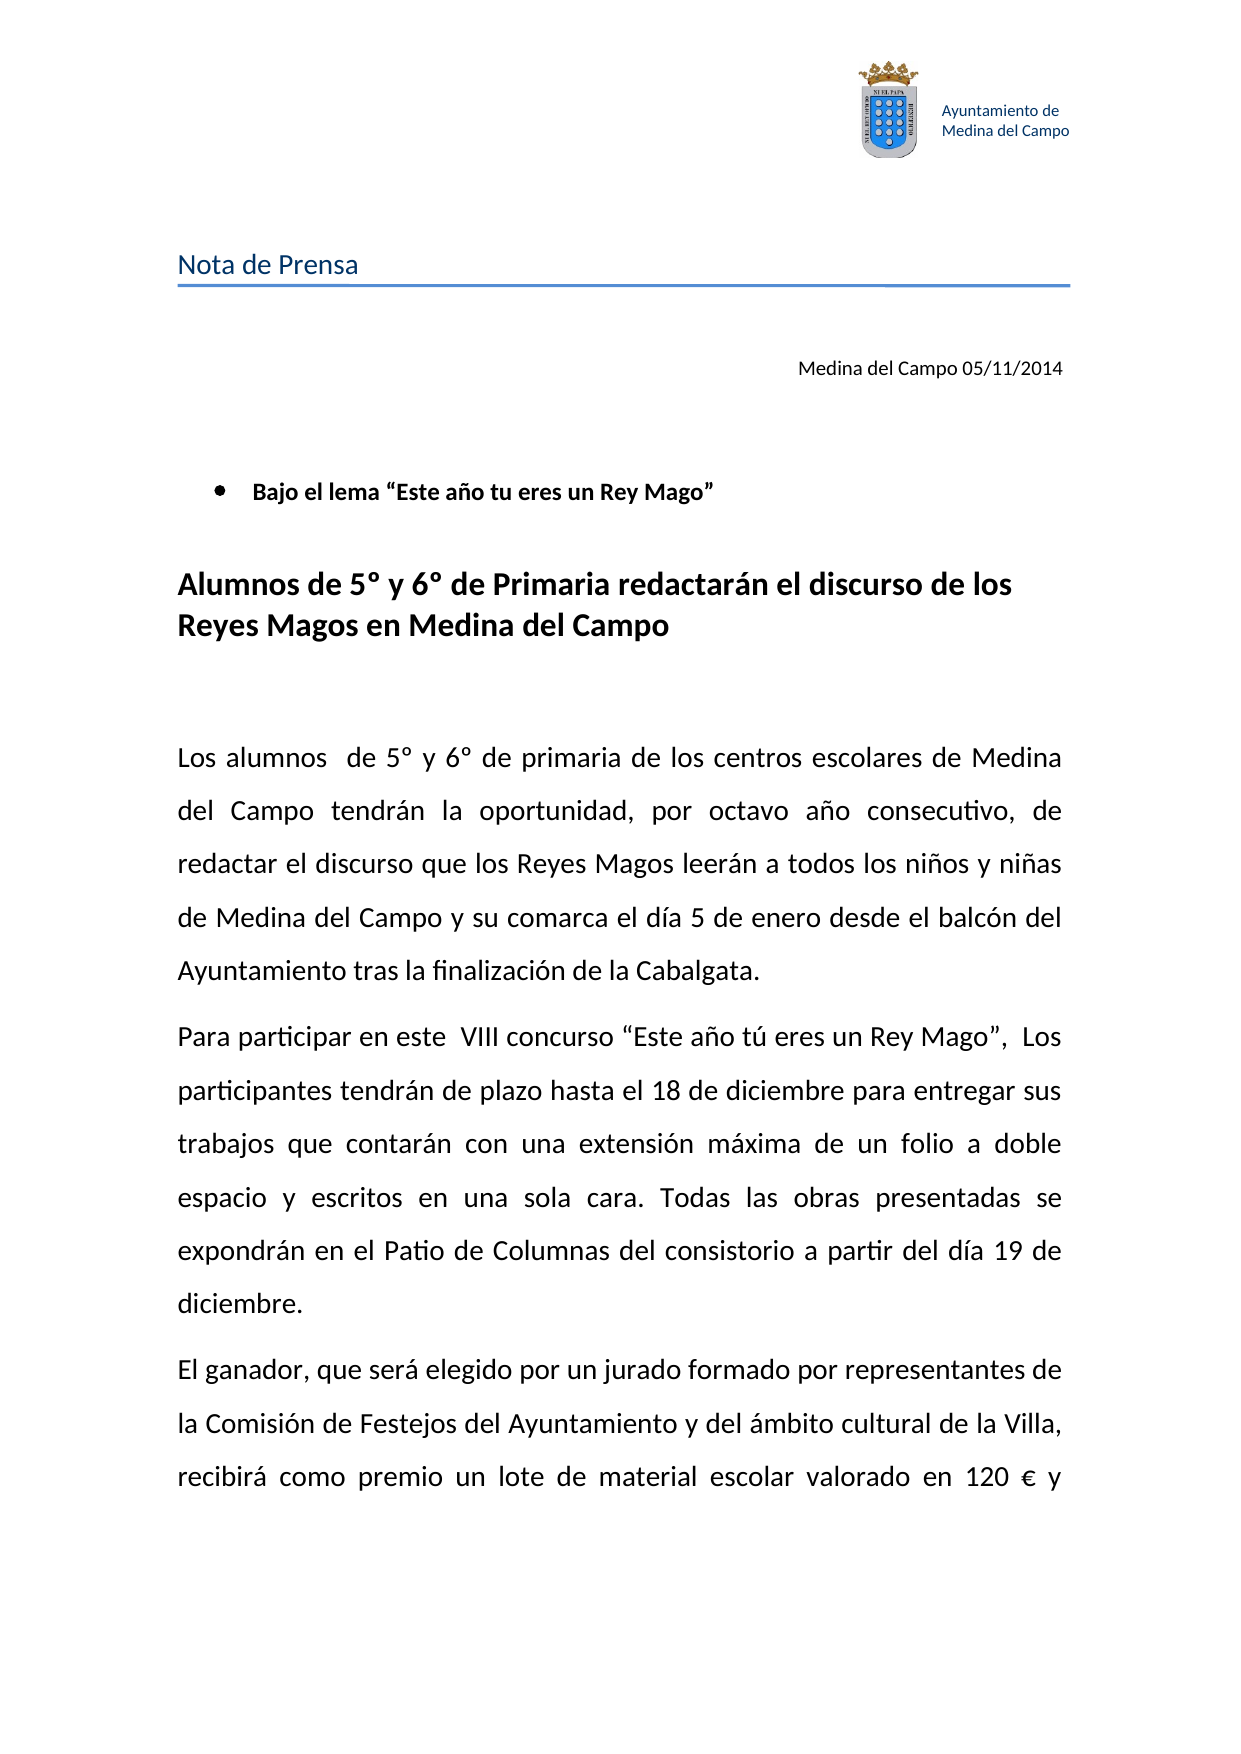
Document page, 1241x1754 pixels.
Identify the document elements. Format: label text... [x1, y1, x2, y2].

text Alumnos de 5º y 6º de Primaria redactarán el discurso de los Reyes Magos en Medina del Campo [177, 563, 1063, 645]
list Bajo el lema “Este año tu eres un Rey Mago” [215, 477, 1063, 507]
text Los alumnos de 5º y 6º de primaria de los centros escolares de Medina del Campo tendrán la oportunidad, por octavo año consecutivo, de redactar el discurso que los Reyes Magos leerán a todos los niños y niñas de Medina del Campo y su comarca el día 5 de enero desde el balcón del Ayuntamiento tras la finalización de la Cabalgata. [177, 739, 1063, 988]
picture [858, 61, 918, 155]
text Medina del Campo 05/11/2014 [177, 355, 1063, 381]
text Para participar en este VIII concurso “Este año tú eres un Rey Mago”, Los participantes tendrán de plazo hasta el 18 de diciembre para entregar sus trabajos que contarán con una extensión máxima de un folio a doble espacio y escritos en una sola cara. Todas las obras presentadas se expondrán en el Patio de Columnas del consistorio a partir del día 19 de diciembre. [177, 1018, 1063, 1321]
text Nota de Prensa [177, 246, 1063, 282]
